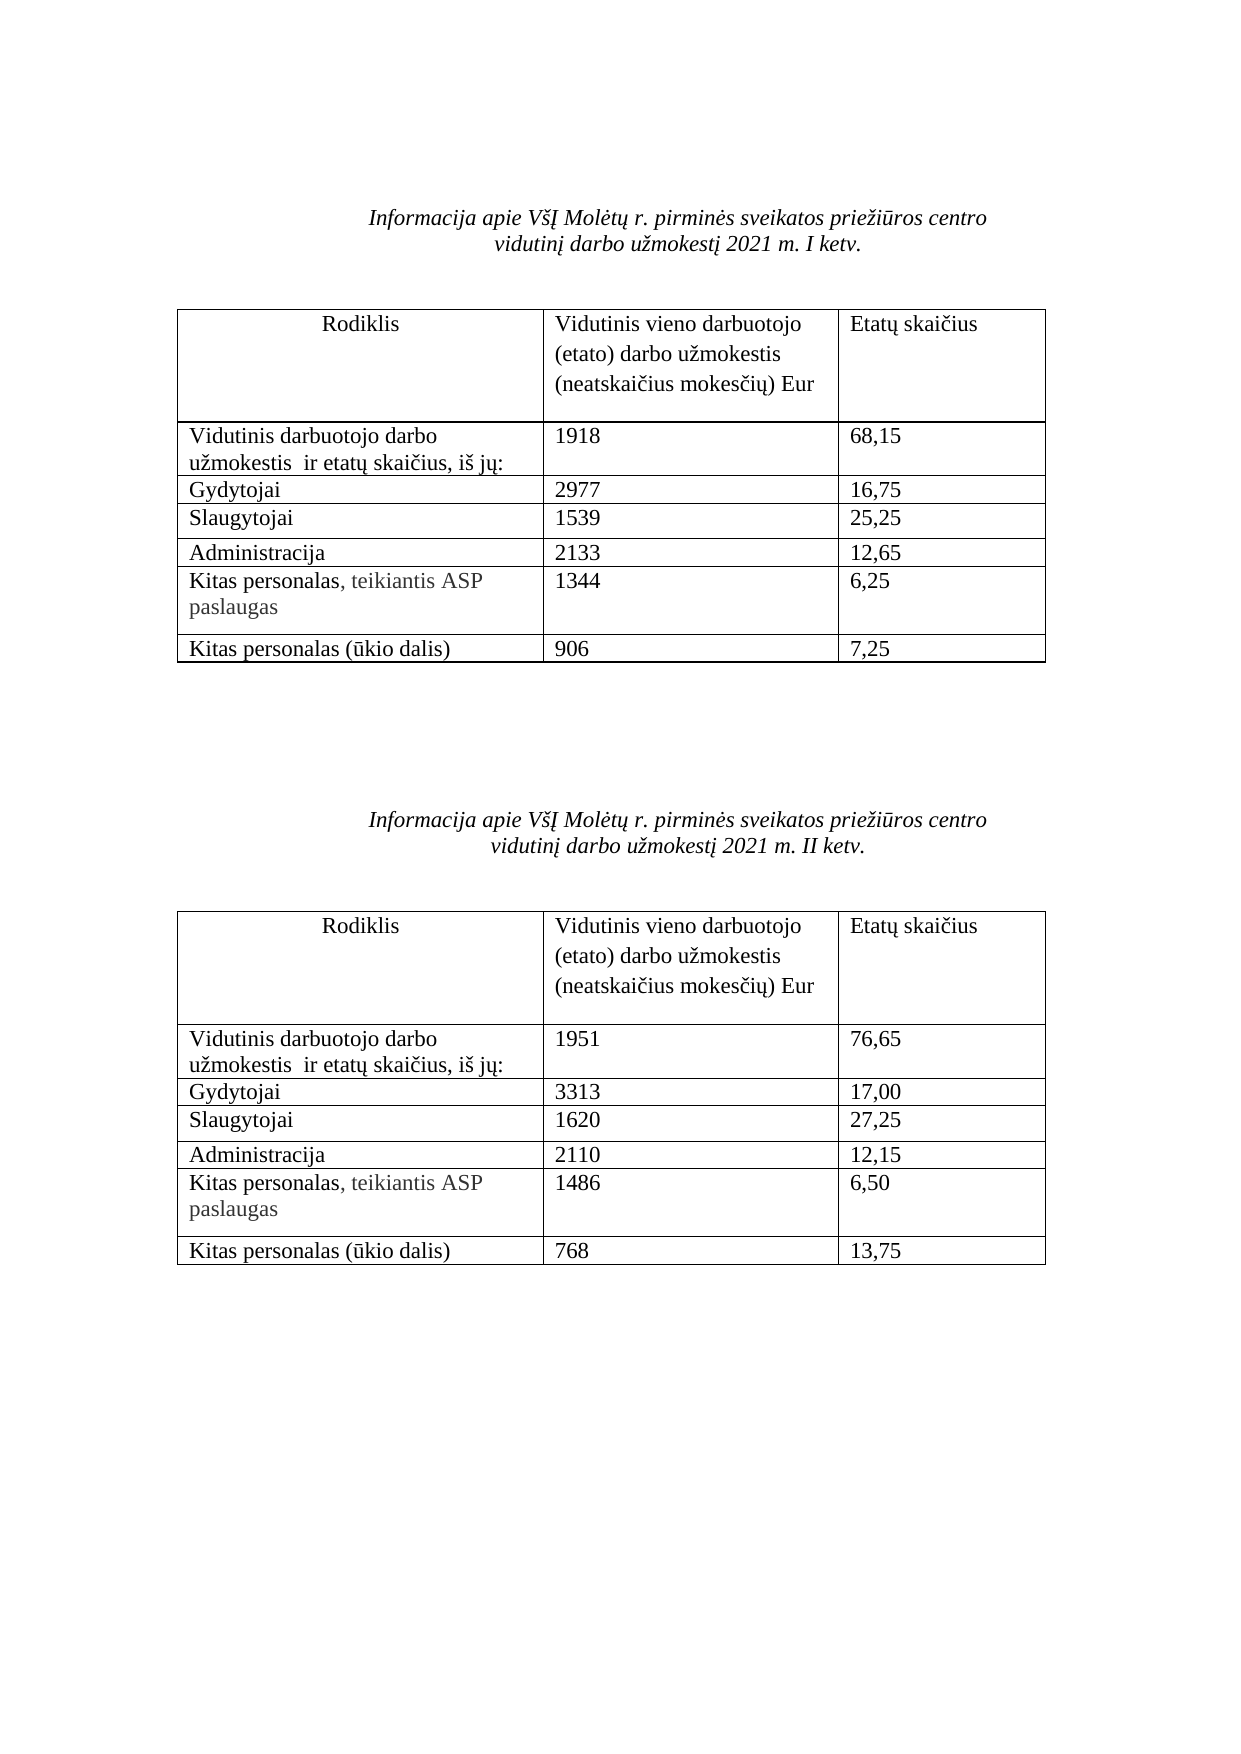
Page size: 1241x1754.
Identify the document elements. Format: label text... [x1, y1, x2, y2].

table_cell 1344 [544, 567, 838, 634]
table_cell Kitas personalas (ūkio dalis) [178, 635, 543, 661]
table_cell 17,00 [839, 1079, 1045, 1105]
text Informacija apie VšĮ Molėtų r. pirminės sveikatos priežiūros centro [177, 806, 1181, 832]
table_header Rodiklis [178, 310, 543, 421]
table_cell Vidutinis darbuotojo darbo užmokestis ir etatų skaičius, iš jų: [178, 423, 543, 475]
table_cell 27,25 [839, 1106, 1045, 1141]
table_cell Kitas personalas, teikiantis ASP paslaugas [178, 567, 543, 634]
table_cell 13,75 [839, 1237, 1045, 1263]
table_header Vidutinis vieno darbuotojo (etato) darbo užmokestis (neatskaičius mokesčių) Eur [544, 912, 838, 1024]
table_cell 12,65 [839, 539, 1045, 566]
text vidutinį darbo užmokestį 2021 m. II ketv. [177, 832, 1181, 858]
table_cell Gydytojai [178, 1079, 543, 1105]
table_cell Vidutinis darbuotojo darbo užmokestis ir etatų skaičius, iš jų: [178, 1025, 543, 1077]
table_cell 1951 [544, 1025, 838, 1077]
text Informacija apie VšĮ Molėtų r. pirminės sveikatos priežiūros centro [177, 203, 1181, 230]
table_cell Slaugytojai [178, 504, 543, 538]
table_cell 6,25 [839, 567, 1045, 634]
table_cell 2133 [544, 539, 838, 566]
table_cell 1918 [544, 423, 838, 475]
table_cell 1620 [544, 1106, 838, 1141]
table_cell 1539 [544, 504, 838, 538]
table_cell 12,15 [839, 1142, 1045, 1168]
table_cell 1486 [544, 1169, 838, 1236]
table_cell 76,65 [839, 1025, 1045, 1077]
table_cell 16,75 [839, 476, 1045, 503]
table_cell Kitas personalas, teikiantis ASP paslaugas [178, 1169, 543, 1236]
table_cell 68,15 [839, 423, 1045, 475]
table_cell 25,25 [839, 504, 1045, 538]
table_header Etatų skaičius [839, 912, 1045, 1024]
table_cell Kitas personalas (ūkio dalis) [178, 1237, 543, 1263]
table_cell 2110 [544, 1142, 838, 1168]
table_cell 768 [544, 1237, 838, 1263]
table_cell 6,50 [839, 1169, 1045, 1236]
table_cell 2977 [544, 476, 838, 503]
table_cell Administracija [178, 1142, 543, 1168]
table_cell 906 [544, 635, 838, 661]
table_cell 3313 [544, 1079, 838, 1105]
table_cell 7,25 [839, 635, 1045, 661]
table_header Vidutinis vieno darbuotojo (etato) darbo užmokestis (neatskaičius mokesčių) Eur [544, 310, 838, 421]
table_header Etatų skaičius [839, 310, 1045, 421]
table_cell Administracija [178, 539, 543, 566]
table_cell Gydytojai [178, 476, 543, 503]
table_cell Slaugytojai [178, 1106, 543, 1141]
table_header Rodiklis [178, 912, 543, 1024]
text vidutinį darbo užmokestį 2021 m. I ketv. [177, 230, 1181, 256]
